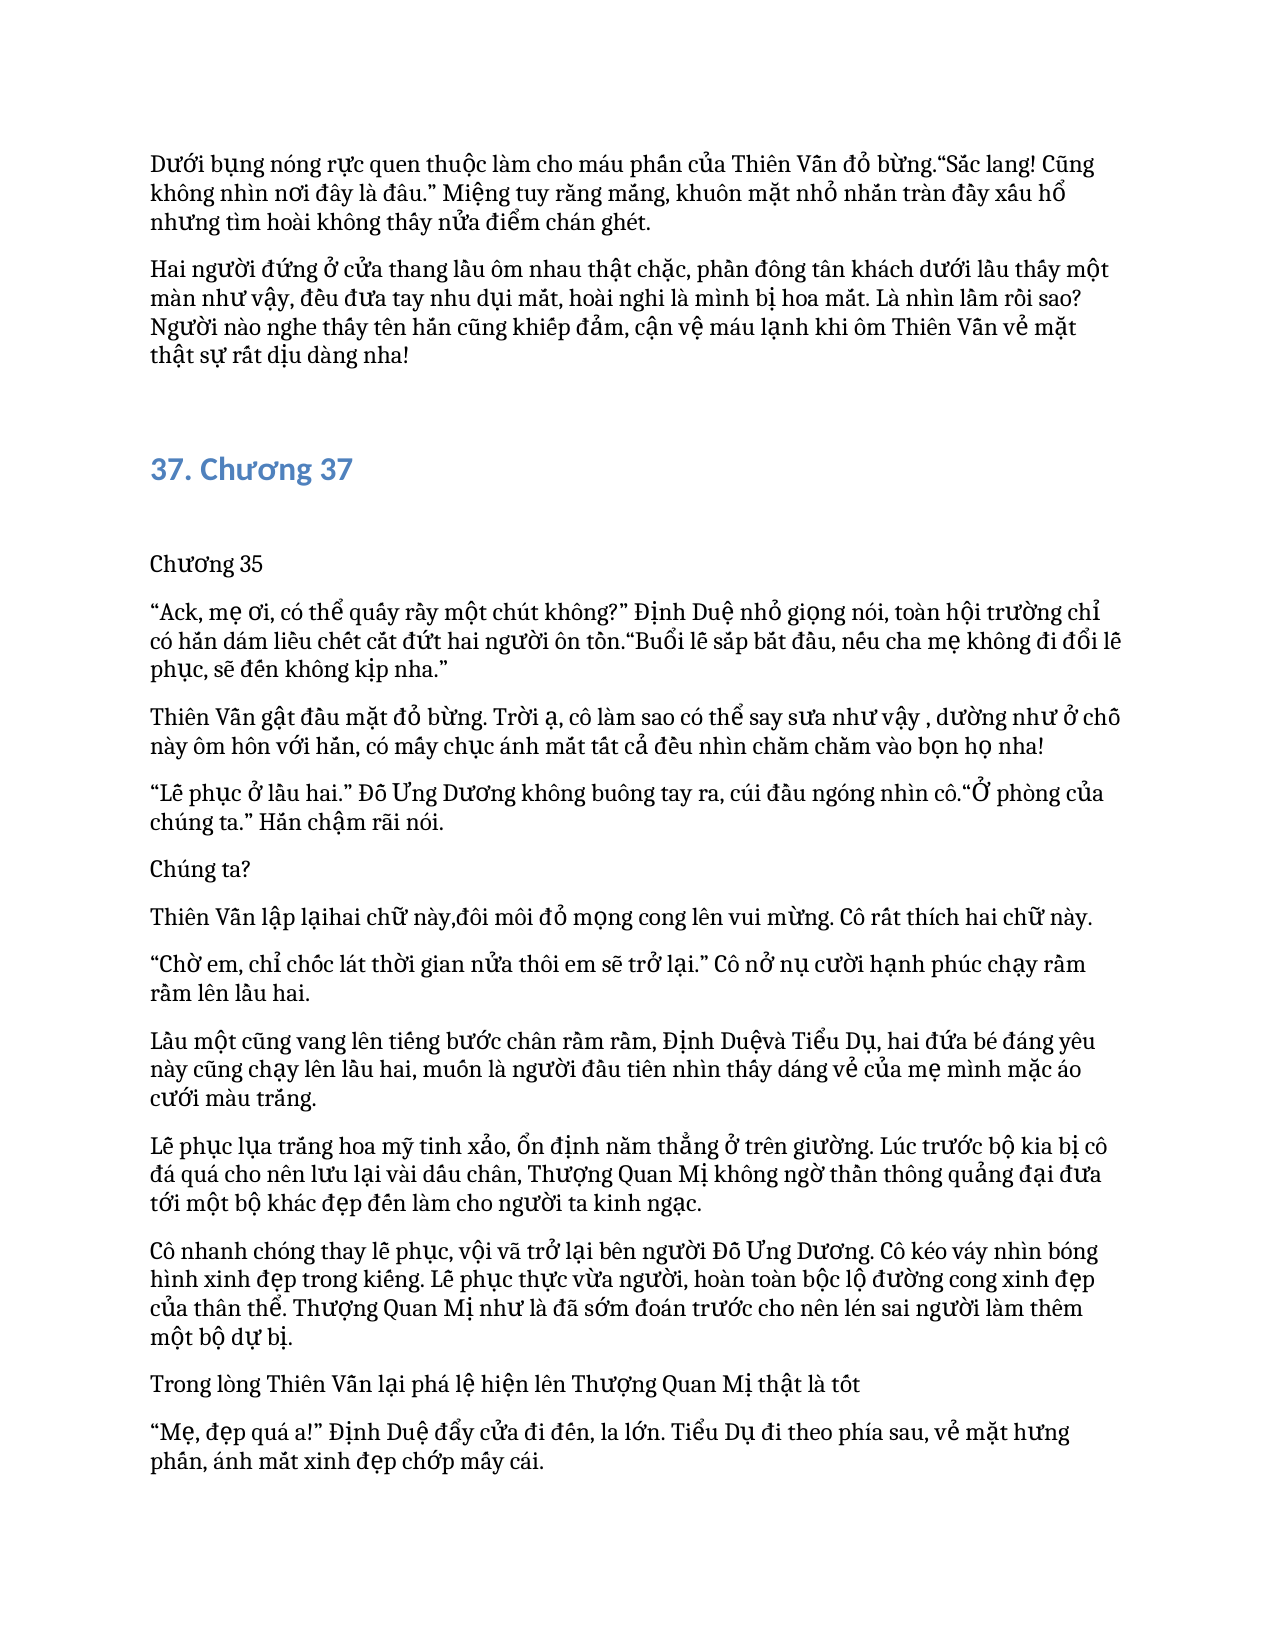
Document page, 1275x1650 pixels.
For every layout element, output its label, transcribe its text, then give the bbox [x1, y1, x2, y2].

text Thiên Vẫn lập lạihai chữ này,đôi môi đỏ mọng cong lên vui mừng. Cô rất thích hai chữ này. [150, 903, 1125, 932]
subtitle 37. Chương 37 [150, 448, 1125, 489]
text Chúng ta? [150, 855, 1125, 884]
text Thiên Vẫn gật đầu mặt đỏ bừng. Trời ạ, cô làm sao có thể say sưa như vậy , dường như ở chỗ này ôm hôn với hắn, có mấy chục ánh mắt tất cả đều nhìn chằm chằm vào bọn họ nha! [150, 703, 1125, 760]
text “Chờ em, chỉ chốc lát thời gian nửa thôi em sẽ trở lại.” Cô nở nụ cười hạnh phúc chạy rầm rầm lên lầu hai. [150, 950, 1125, 1008]
text Dưới bụng nóng rực quen thuộc làm cho máu phấn của Thiên Vẫn đỏ bừng.“Sắc lang! Cũng không nhìn nơi đây là đâu.” Miệng tuy rằng mắng, khuôn mặt nhỏ nhắn tràn đầy xấu hổ nhưng tìm hoài không thấy nửa điểm chán ghét. [150, 150, 1125, 236]
text Lầu một cũng vang lên tiếng bước chân rầm rầm, Định Duệvà Tiểu Dụ, hai đứa bé đáng yêu này cũng chạy lên lầu hai, muốn là người đầu tiên nhìn thấy dáng vẻ của mẹ mình mặc áo cưới màu trắng. [150, 1027, 1125, 1113]
text Trong lòng Thiên Vẫn lại phá lệ hiện lên Thượng Quan Mị thật là tốt [150, 1370, 1125, 1399]
text “Mẹ, đẹp quá a!” Định Duệ đẩy cửa đi đến, la lớn. Tiểu Dụ đi theo phía sau, vẻ mặt hưng phấn, ánh mắt xinh đẹp chớp mấy cái. [150, 1418, 1125, 1475]
text Chương 35 [150, 493, 1125, 579]
text “Ack, mẹ ơi, có thể quấy rầy một chút không?” Định Duệ nhỏ giọng nói, toàn hội trường chỉ có hắn dám liều chết cắt đứt hai người ôn tồn.“Buổi lễ sắp bắt đầu, nếu cha mẹ không đi đổi lễ phục, sẽ đến không kịp nha.” [150, 598, 1125, 684]
text Hai người đứng ở cửa thang lầu ôm nhau thật chặc, phần đông tân khách dưới lầu thấy một màn như vậy, đều đưa tay nhu dụi mắt, hoài nghi là mình bị hoa mắt. Là nhìn lầm rồi sao? Người nào nghe thấy tên hắn cũng khiếp đảm, cận vệ máu lạnh khi ôm Thiên Vẫn vẻ mặt thật sự rất dịu dàng nha! [150, 255, 1125, 427]
text “Lễ phục ở lầu hai.” Đỗ Ưng Dương không buông tay ra, cúi đầu ngóng nhìn cô.“Ở phòng của chúng ta.” Hắn chậm rãi nói. [150, 779, 1125, 837]
text Cô nhanh chóng thay lễ phục, vội vã trở lại bên người Đỗ Ưng Dương. Cô kéo váy nhìn bóng hình xinh đẹp trong kiếng. Lễ phục thực vừa người, hoàn toàn bộc lộ đường cong xinh đẹp của thân thể. Thượng Quan Mị như là đã sớm đoán trước cho nên lén sai người làm thêm một bộ dự bị. [150, 1237, 1125, 1352]
text Lễ phục lụa trắng hoa mỹ tinh xảo, ổn định nằm thẳng ở trên giường. Lúc trước bộ kia bị cô đá quá cho nên lưu lại vài dấu chân, Thượng Quan Mị không ngờ thần thông quảng đại đưa tới một bộ khác đẹp đến làm cho người ta kinh ngạc. [150, 1132, 1125, 1218]
